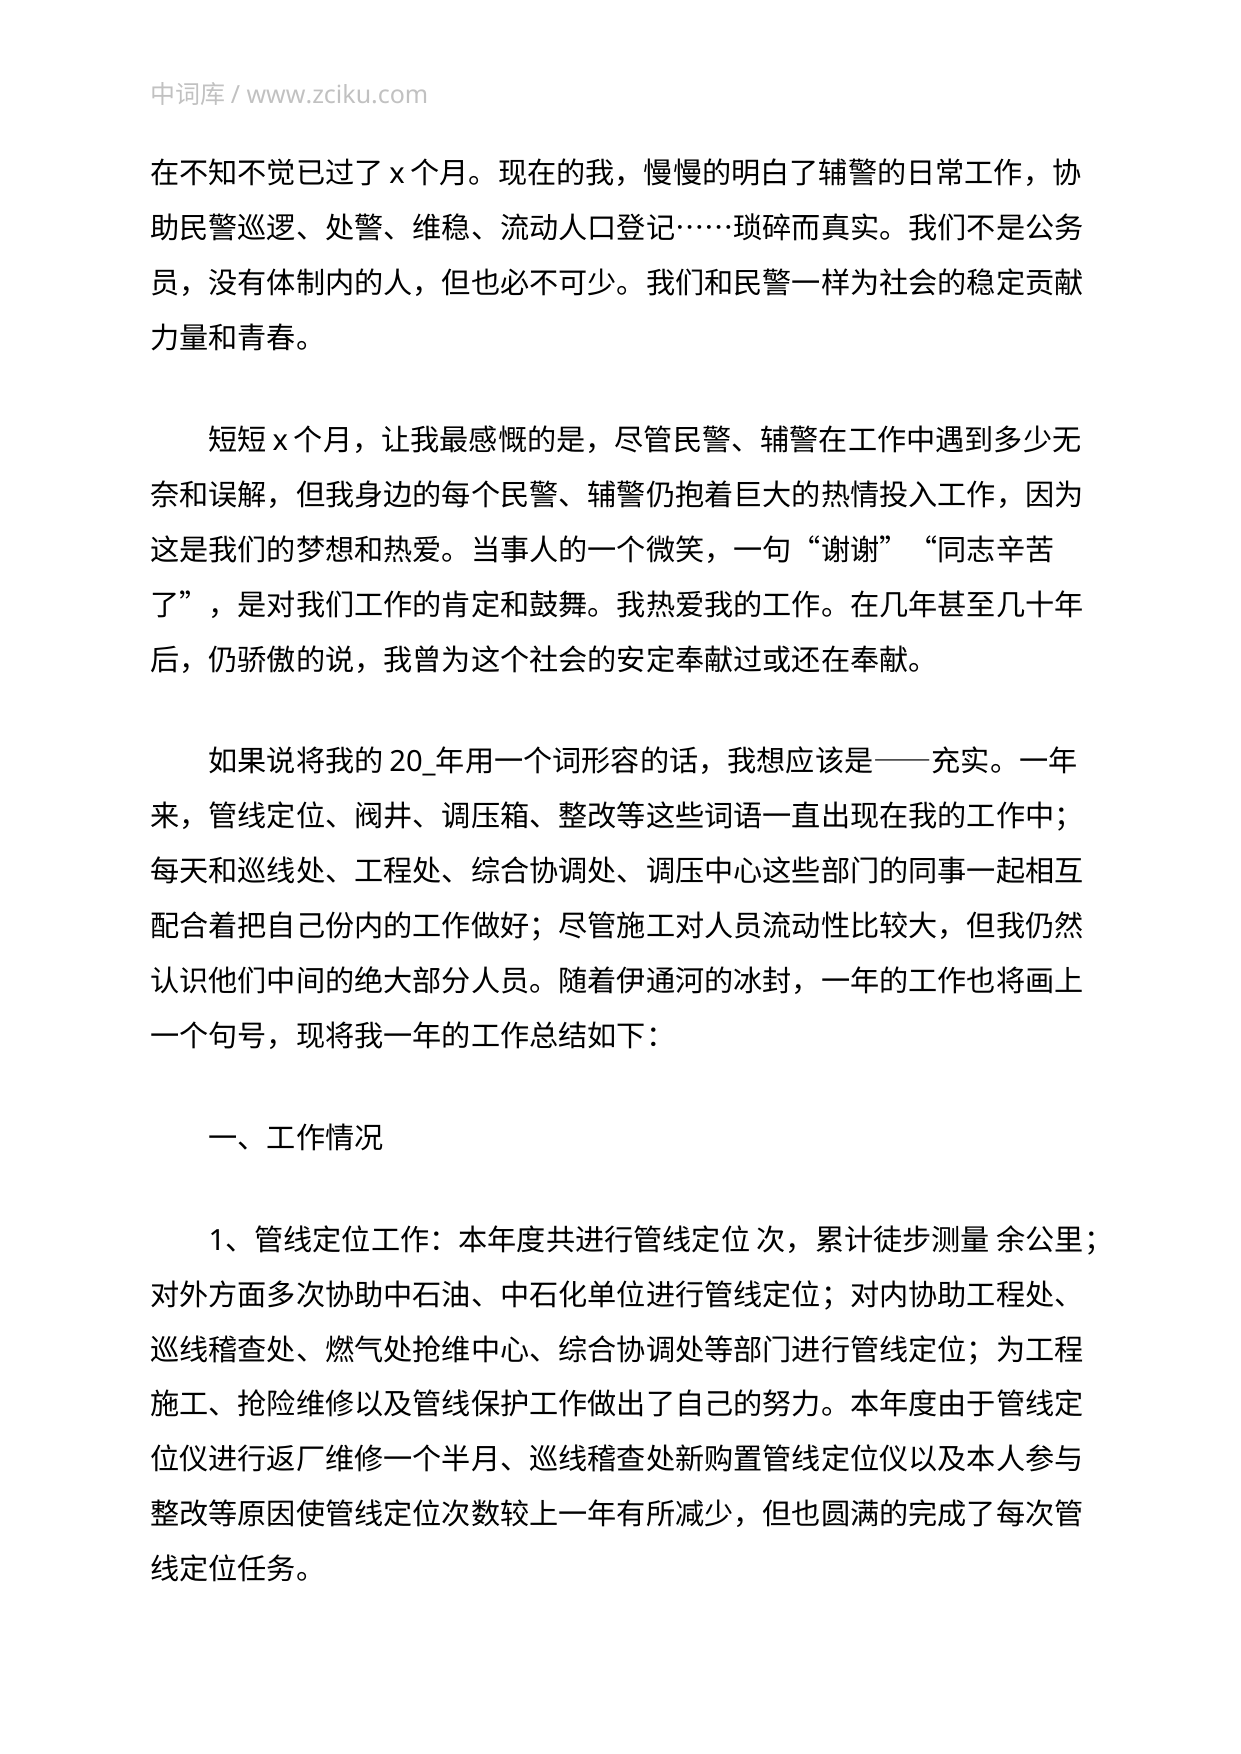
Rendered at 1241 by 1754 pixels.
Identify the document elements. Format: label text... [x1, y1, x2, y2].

text 如果说将我的20_年用一个词形容的话，我想应该是——充实。一年来，管线定位、阀井、调压箱、整改等这些词语一直出现在我的工作中；每天和巡线处、工程处、综合协调处、调压中心这些部门的同事一起相互配合着把自己份内的工作做好；尽管施工对人员流动性比较大，但我仍然认识他们中间的绝大部分人员。随着伊通河的冰封，一年的工作也将画上一个句号，现将我一年的工作总结如下： [150, 738, 1090, 1055]
text 短短x个月，让我最感慨的是，尽管民警、辅警在工作中遇到多少无奈和误解，但我身边的每个民警、辅警仍抱着巨大的热情投入工作，因为这是我们的梦想和热爱。当事人的一个微笑，一句“谢谢”“同志辛苦了”，是对我们工作的肯定和鼓舞。我热爱我的工作。在几年甚至几十年后，仍骄傲的说，我曾为这个社会的安定奉献过或还在奉献。 [150, 417, 1090, 678]
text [150, 150, 1090, 357]
text 1、管线定位工作：本年度共进行管线定位 次，累计徒步测量 余公里；对外方面多次协助中石油、中石化单位进行管线定位；对内协助工程处、巡线稽查处、燃气处抢维中心、综合协调处等部门进行管线定位；为工程施工、抢险维修以及管线保护工作做出了自己的努力。本年度由于管线定位仪进行返厂维修一个半月、巡线稽查处新购置管线定位仪以及本人参与整改等原因使管线定位次数较上一年有所减少，但也圆满的完成了每次管线定位任务。 [150, 1216, 1090, 1588]
text 一、工作情况 [150, 1114, 1090, 1157]
